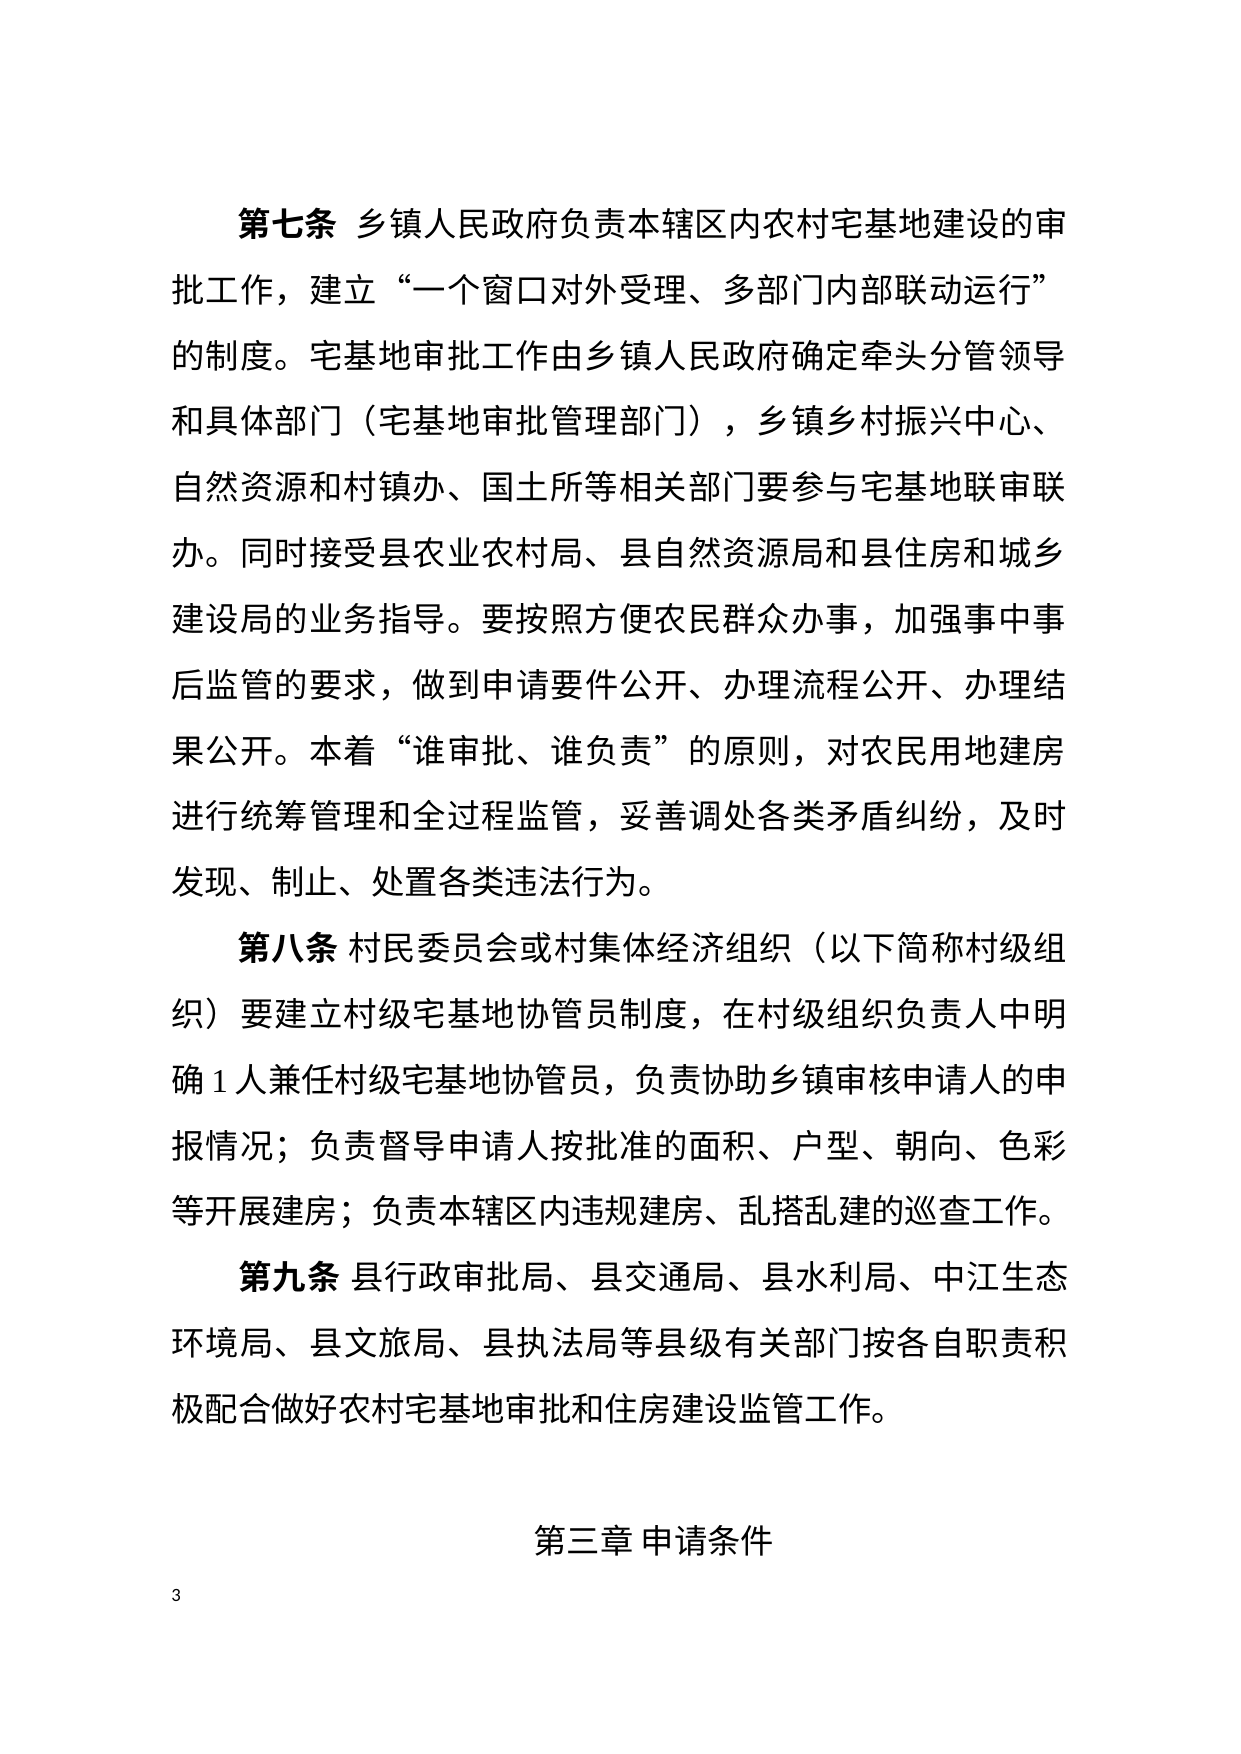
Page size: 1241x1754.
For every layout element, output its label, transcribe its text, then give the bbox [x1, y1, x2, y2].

text 第九条 县行政审批局、县交通局、县水利局、中江生态环境局、县文旅局、县执法局等县级有关部门按各自职责积极配合做好农村宅基地审批和住房建设监管工作。 [171, 1242, 1069, 1440]
text 第七条 乡镇人民政府负责本辖区内农村宅基地建设的审批工作，建立“一个窗口对外受理、多部门内部联动运行”的制度。宅基地审批工作由乡镇人民政府确定牵头分管领导和具体部门（宅基地审批管理部门），乡镇乡村振兴中心、自然资源和村镇办、国土所等相关部门要参与宅基地联审联办。同时接受县农业农村局、县自然资源局和县住房和城乡建设局的业务指导。要按照方便农民群众办事，加强事中事后监管的要求，做到申请要件公开、办理流程公开、办理结果公开。本着“谁审批、谁负责”的原则，对农民用地建房进行统筹管理和全过程监管，妥善调处各类矛盾纠纷，及时发现、制止、处置各类违法行为。 [171, 189, 1069, 913]
text 第八条 村民委员会或村集体经济组织（以下简称村级组织）要建立村级宅基地协管员制度，在村级组织负责人中明确1人兼任村级宅基地协管员，负责协助乡镇审核申请人的申报情况；负责督导申请人按批准的面积、户型、朝向、色彩等开展建房；负责本辖区内违规建房、乱搭乱建的巡查工作。 [171, 913, 1069, 1242]
list 申请条件 [171, 1506, 1069, 1572]
